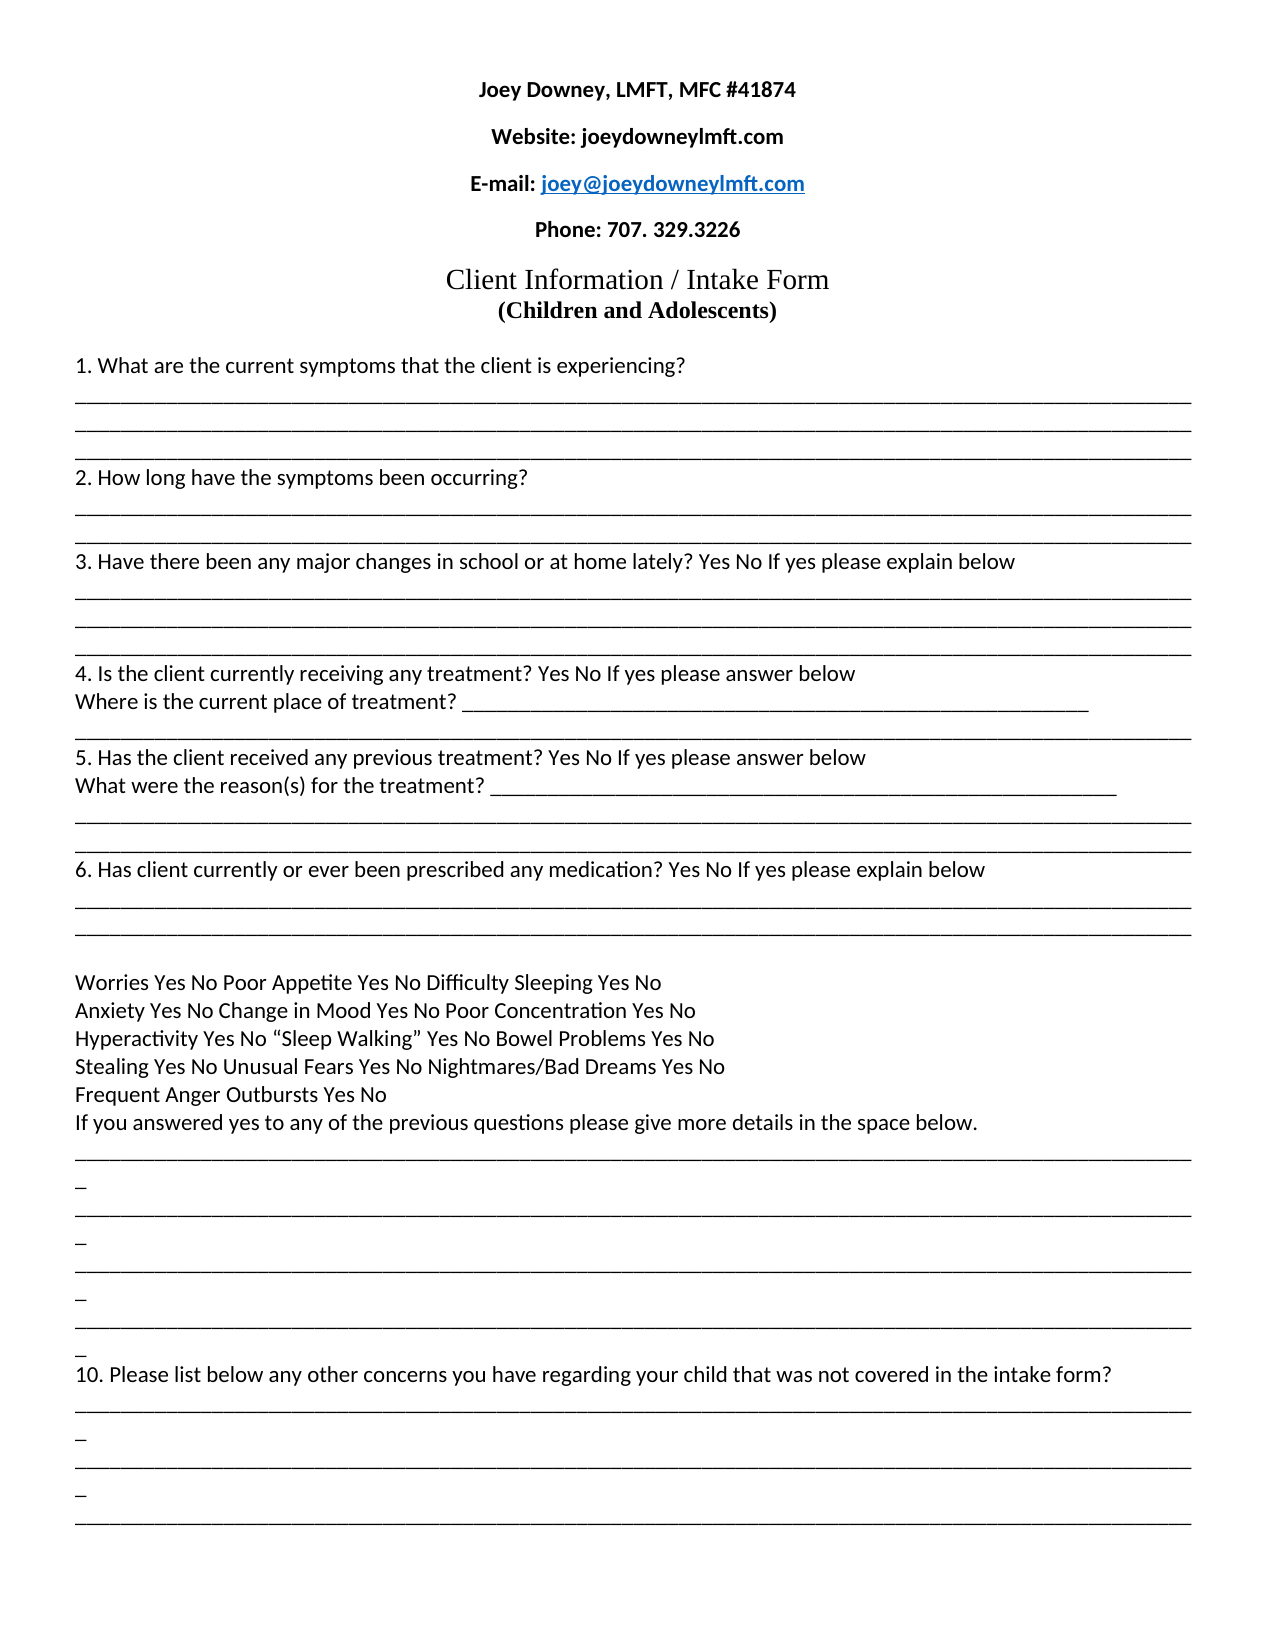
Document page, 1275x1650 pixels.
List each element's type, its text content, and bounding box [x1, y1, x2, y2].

text Stealing Yes No Unusual Fears Yes No Nightmares/Bad Dreams Yes No [75, 1052, 1200, 1080]
text ___________________________________________________________________________________________________ [75, 1248, 1200, 1304]
text (Children and Adolescents) [75, 296, 1200, 324]
text Phone: 707. 329.3226 [75, 216, 1200, 244]
text __________________________________________________________________________________________________ [75, 519, 1200, 547]
text __________________________________________________________________________________________________ [75, 912, 1200, 940]
text 4. Is the client currently receiving any treatment? Yes No If yes please answer below [75, 659, 1200, 687]
text 2. How long have the symptoms been occurring? [75, 463, 1200, 491]
text Hyperactivity Yes No “Sleep Walking” Yes No Bowel Problems Yes No [75, 1024, 1200, 1052]
text Frequent Anger Outbursts Yes No [75, 1080, 1200, 1108]
text Website: joeydowneylmft.com [75, 122, 1200, 150]
text __________________________________________________________________________________________________ [75, 884, 1200, 912]
text __________________________________________________________________________________________________ [75, 491, 1200, 519]
text Where is the current place of treatment? _______________________________________________________ __________________________________________________________________________________________________ [75, 687, 1200, 743]
text __________________________________________________________________________________________________ [75, 631, 1200, 659]
text __________________________________________________________________________________________________ [75, 828, 1200, 856]
text __________________________________________________________________________________________________ [75, 575, 1200, 603]
text __________________________________________________________________________________________________ [75, 603, 1200, 631]
text 10. Please list below any other concerns you have regarding your child that was not covered in the intake form? [75, 1360, 1200, 1388]
text ___________________________________________________________________________________________________ [75, 1192, 1200, 1248]
text Anxiety Yes No Change in Mood Yes No Poor Concentration Yes No [75, 996, 1200, 1024]
text What were the reason(s) for the treatment? _______________________________________________________ [75, 772, 1200, 799]
text ___________________________________________________________________________________________________ [75, 1304, 1200, 1360]
text Joey Downey, LMFT, MFC #41874 [75, 75, 1200, 103]
text ___________________________________________________________________________________________________ [75, 1388, 1200, 1444]
text ___________________________________________________________________________________________________ [75, 1136, 1200, 1192]
text 5. Has the client received any previous treatment? Yes No If yes please answer below [75, 743, 1200, 772]
text Client Information / Intake Form [75, 262, 1200, 296]
text 6. Has client currently or ever been prescribed any medication? Yes No If yes please explain below [75, 856, 1200, 884]
text If you answered yes to any of the previous questions please give more details in the space below. [75, 1108, 1200, 1136]
text 3. Have there been any major changes in school or at home lately? Yes No If yes please explain below [75, 547, 1200, 575]
text E-mail: joey@joeydowneylmft.com [75, 169, 1200, 197]
text Worries Yes No Poor Appetite Yes No Difficulty Sleeping Yes No [75, 968, 1200, 996]
text ___________________________________________________________________________________________________ __________________________________________________________________________________________________ [75, 1444, 1200, 1528]
text __________________________________________________________________________________________________ [75, 799, 1200, 828]
text 1. What are the current symptoms that the client is experiencing? __________________________________________________________________________________________________ __________________________________________________________________________________________________ __________________________________________________________________________________________________ [75, 351, 1200, 463]
